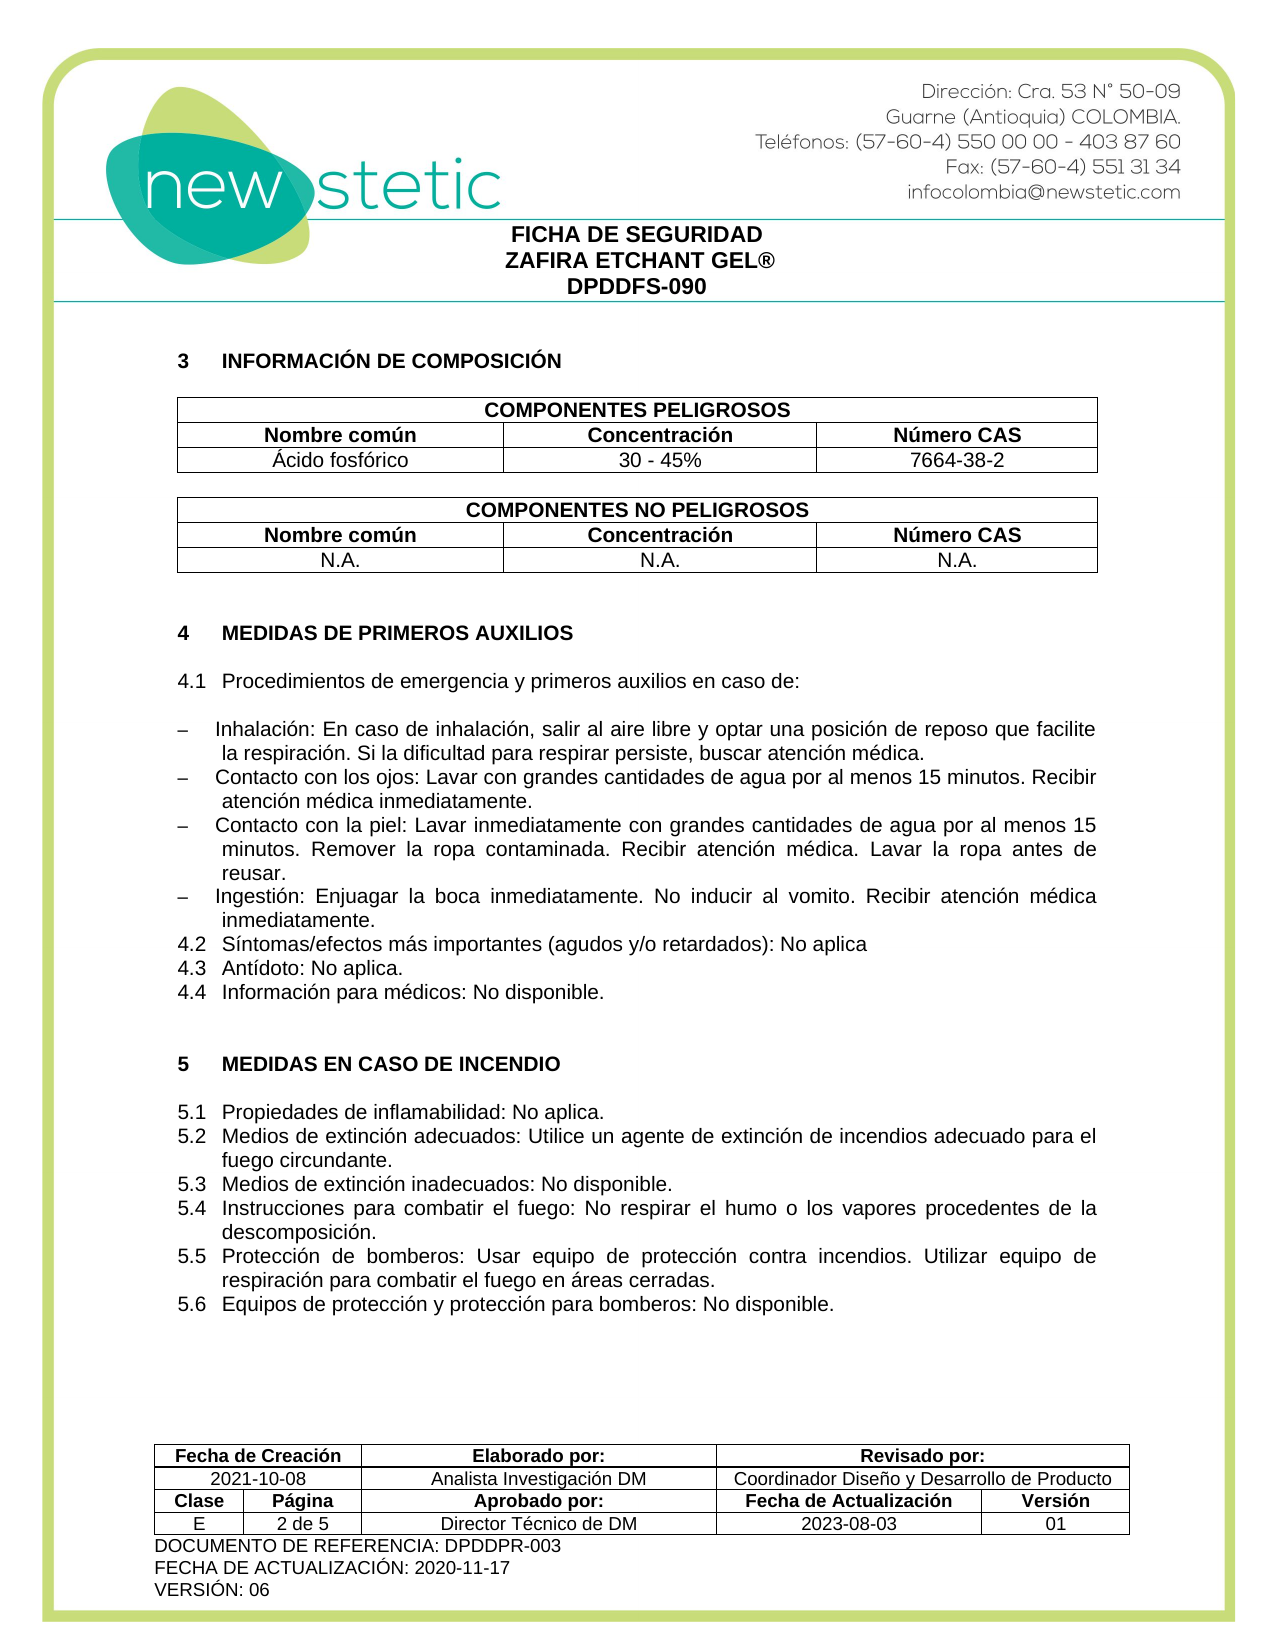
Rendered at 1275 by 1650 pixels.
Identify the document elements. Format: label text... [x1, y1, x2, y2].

table_cell 30 - 45% [504, 448, 816, 472]
table_header COMPONENTES NO PELIGROSOS [178, 498, 1097, 522]
table_cell Número CAS [817, 423, 1097, 447]
subtitle Equipos de protección y protección para bomberos: No disponible. [177, 1292, 1098, 1316]
table_cell Concentración [504, 523, 816, 547]
table_cell Ácido fosfórico [178, 448, 503, 472]
subtitle Medios de extinción inadecuados: No disponible. [177, 1172, 1098, 1196]
table_cell Nombre común [178, 423, 503, 447]
subtitle Propiedades de inflamabilidad: No aplica. [177, 1100, 1098, 1124]
subtitle Medios de extinción adecuados: Utilice un agente de extinción de incendios adecuado para el fuego circundante. [177, 1124, 1098, 1172]
table_cell 7664-38-2 [817, 448, 1097, 472]
list Inhalación: En caso de inhalación, salir al aire libre y optar una posición de reposo que facilite la respiración. Si la dificultad para respirar persiste, buscar atención médica. [177, 717, 1098, 764]
subtitle Antídoto: No aplica. [177, 956, 1098, 980]
table_cell Concentración [504, 423, 816, 447]
subtitle Instrucciones para combatir el fuego: No respirar el humo o los vapores procedentes de la descomposición. [177, 1196, 1098, 1244]
subtitle Información para médicos: No disponible. [177, 980, 1098, 1004]
table_cell N.A. [817, 548, 1097, 572]
subtitle MEDIDAS EN CASO DE INCENDIO [177, 1052, 1098, 1076]
subtitle MEDIDAS DE PRIMEROS AUXILIOS [177, 621, 1098, 645]
subtitle Protección de bomberos: Usar equipo de protección contra incendios. Utilizar equipo de respiración para combatir el fuego en áreas cerradas. [177, 1244, 1098, 1292]
table_header COMPONENTES PELIGROSOS [178, 398, 1097, 422]
subtitle Procedimientos de emergencia y primeros auxilios en caso de: [177, 669, 1098, 693]
table_cell Nombre común [178, 523, 503, 547]
picture [42, 48, 1235, 1622]
list Contacto con los ojos: Lavar con grandes cantidades de agua por al menos 15 minutos. Recibir atención médica inmediatamente. [177, 764, 1098, 812]
list Contacto con la piel: Lavar inmediatamente con grandes cantidades de agua por al menos 15 minutos. Remover la ropa contaminada. Recibir atención médica. Lavar la ropa antes de reusar. [177, 812, 1098, 884]
table_cell N.A. [504, 548, 816, 572]
subtitle INFORMACIÓN DE COMPOSICIÓN [177, 349, 1098, 373]
table_cell Número CAS [817, 523, 1097, 547]
list Ingestión: Enjuagar la boca inmediatamente. No inducir al vomito. Recibir atención médica inmediatamente. [177, 884, 1098, 932]
table_cell N.A. [178, 548, 503, 572]
subtitle Síntomas/efectos más importantes (agudos y/o retardados): No aplica [177, 932, 1098, 956]
